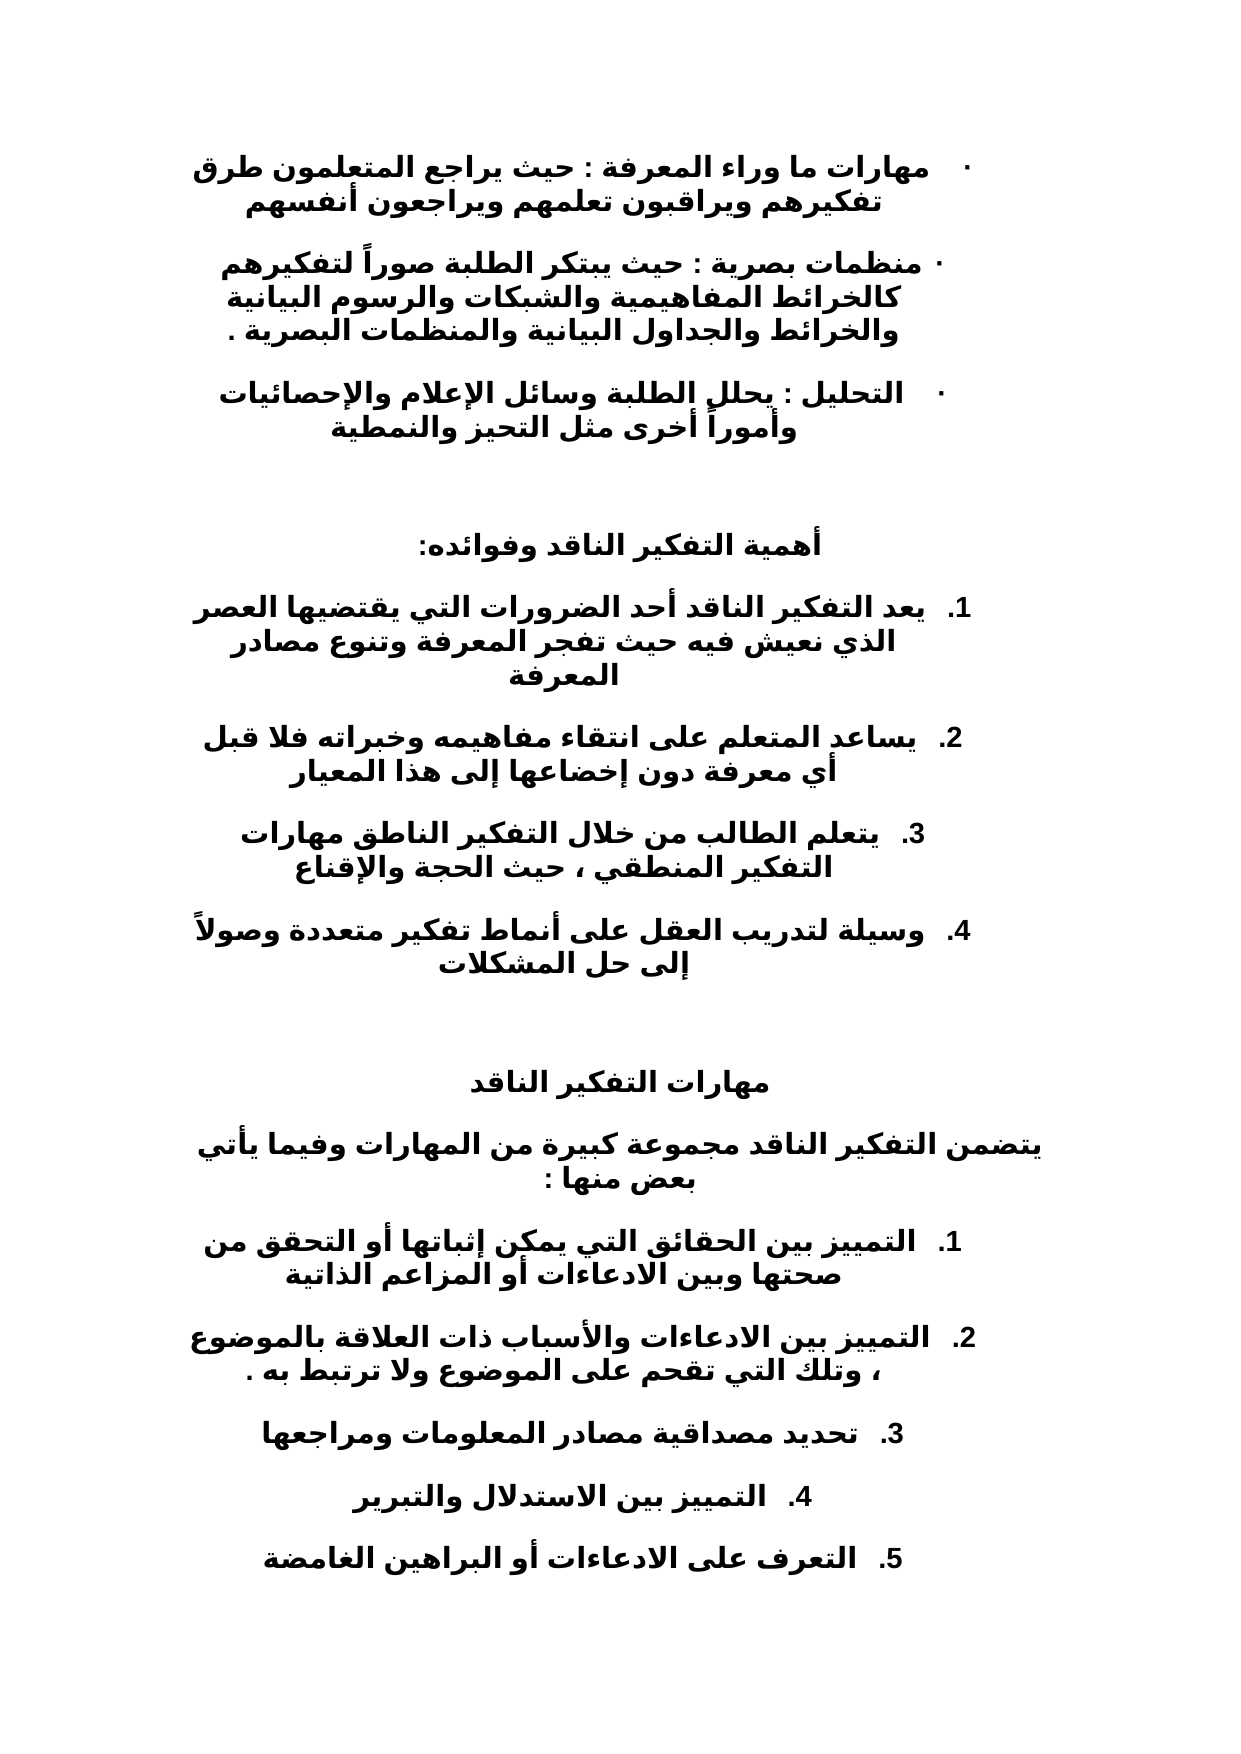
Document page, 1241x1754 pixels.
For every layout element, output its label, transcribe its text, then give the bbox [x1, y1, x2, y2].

text 1. يعد التفكير الناقد أحد الضرورات التي يقتضيها العصر الذي نعيش فيه حيث تفجر المعرفة وتنوع مصادر المعرفة [187, 591, 978, 691]
text أهمية التفكير الناقد وفوائده: [187, 528, 1053, 561]
text 3. تحديد مصداقية مصادر المعلومات ومراجعها [187, 1416, 978, 1449]
text 2. التمييز بين الادعاءات والأسباب ذات العلاقة بالموضوع ، وتلك التي تقحم على الموضوع ولا ترتبط به . [187, 1320, 978, 1387]
text 3. يتعلم الطالب من خلال التفكير الناطق مهارات التفكير المنطقي ، حيث الحجة والإقناع [187, 817, 978, 884]
text 2. يساعد المتعلم على انتقاء مفاهيمه وخبراته فلا قبل أي معرفة دون إخضاعها إلى هذا المعيار [187, 720, 978, 787]
text 5. التعرف على الادعاءات أو البراهين الغامضة [187, 1541, 978, 1575]
text · التحليل : يحلل الطلبة وسائل الإعلام والإحصائيات وأموراً أخرى مثل التحيز والنمطية [187, 376, 978, 443]
text · منظمات بصرية : حيث يبتكر الطلبة صوراً لتفكيرهم كالخرائط المفاهيمية والشبكات والرسوم البيانية والخرائط والجداول البيانية والمنظمات البصرية . [187, 246, 978, 347]
text مهارات التفكير الناقد [187, 1064, 1053, 1098]
text 4. وسيلة لتدريب العقل على أنماط تفكير متعددة وصولاً إلى حل المشكلات [187, 913, 978, 980]
text · مهارات ما وراء المعرفة : حيث يراجع المتعلمون طرق تفكيرهم ويراقبون تعلمهم ويراجعون أنفسهم [187, 150, 978, 217]
text 4. التمييز بين الاستدلال والتبرير [187, 1479, 978, 1512]
text يتضمن التفكير الناقد مجموعة كبيرة من المهارات وفيما يأتي بعض منها : [187, 1127, 1053, 1194]
text 1. التمييز بين الحقائق التي يمكن إثباتها أو التحقق من صحتها وبين الادعاءات أو المزاعم الذاتية [187, 1223, 978, 1291]
